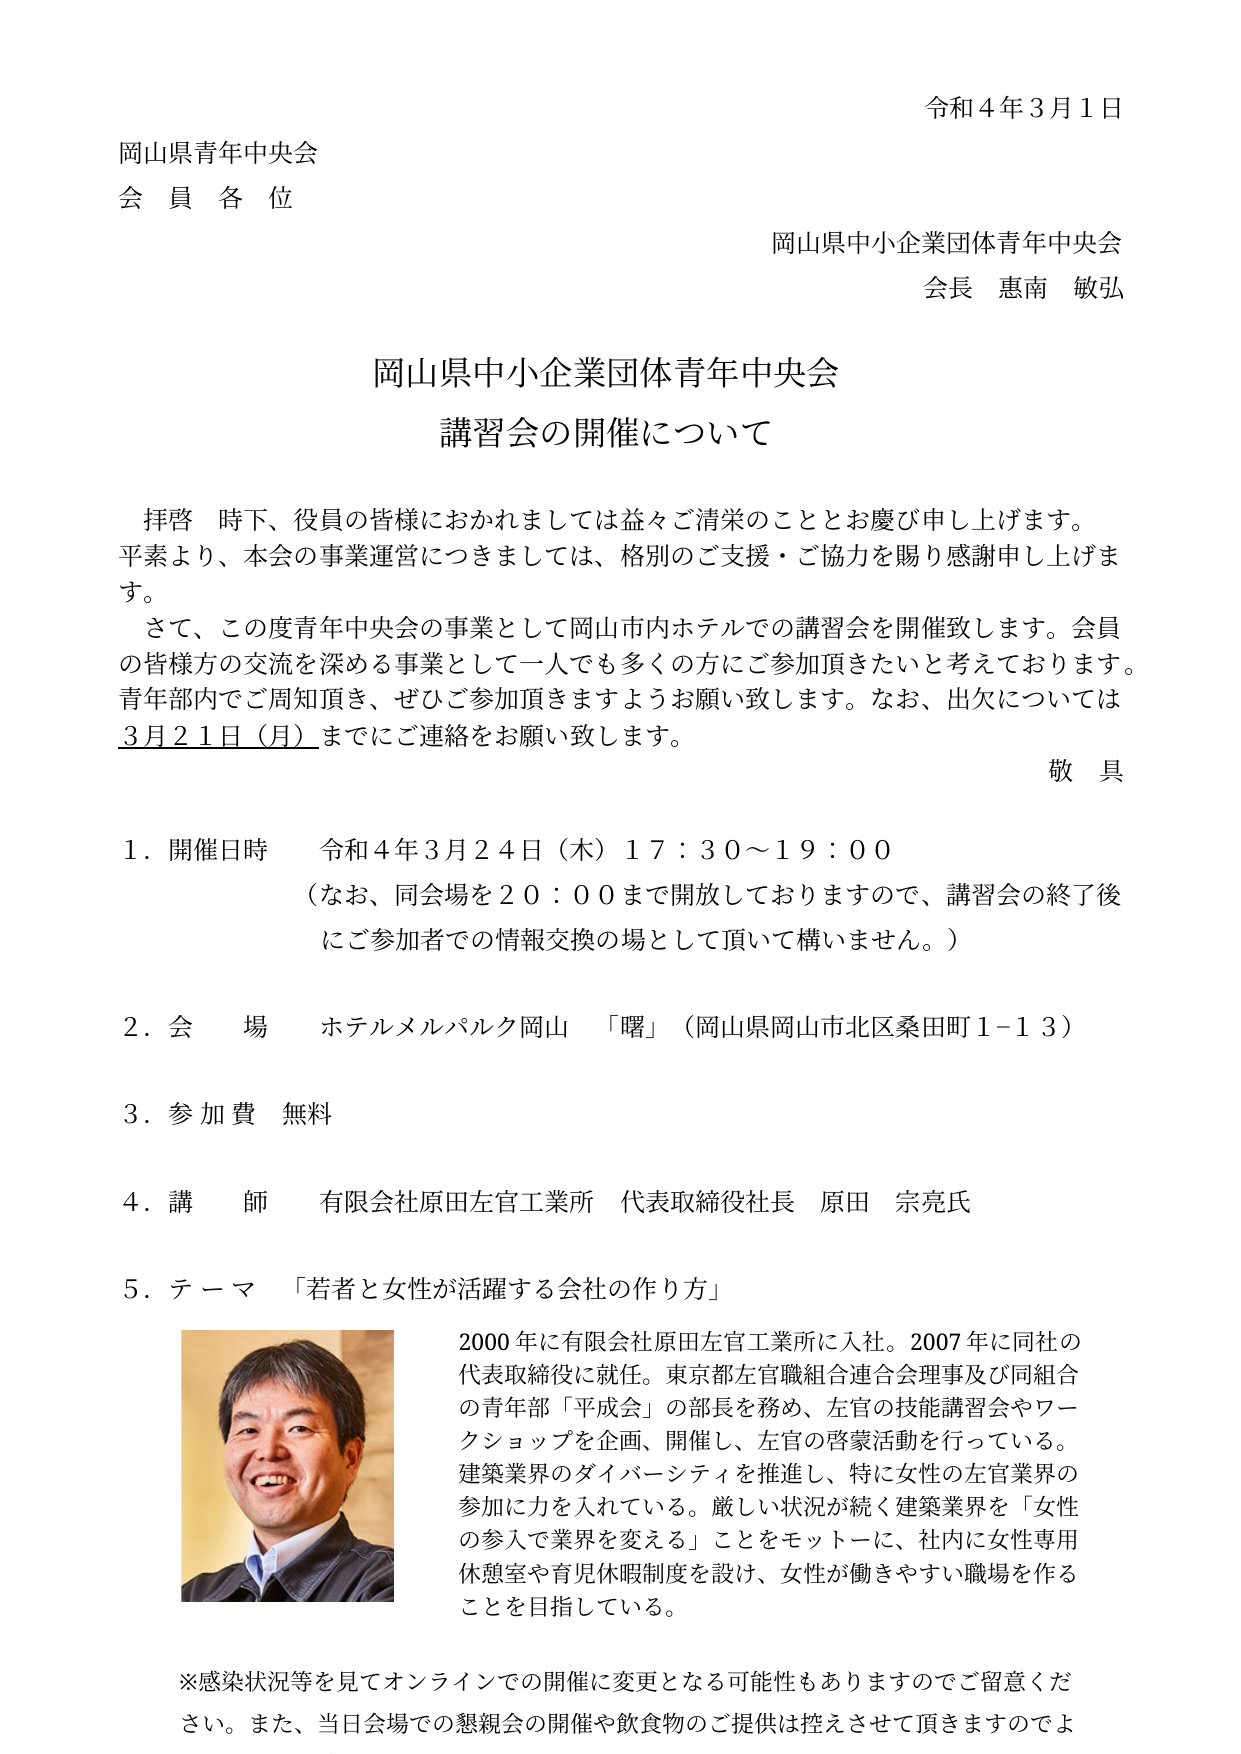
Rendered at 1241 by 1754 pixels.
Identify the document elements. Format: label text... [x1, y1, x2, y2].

text ５．テ ー マ 「若者と女性が活躍する会社の作り方」 [118, 1270, 1124, 1306]
text 拝啓 時下、役員の皆様におかれましては益々ご清栄のこととお慶び申し上げます。 [118, 501, 1124, 536]
text 岡山県中小企業団体青年中央会 [118, 223, 1122, 259]
text 講習会の開催について [118, 407, 1094, 454]
text 敬 具 [118, 752, 1124, 788]
picture [181, 1330, 394, 1602]
text ３．参 加 費 無料 [118, 1095, 1124, 1131]
text 平素より、本会の事業運営につきましては、格別のご支援・ご協力を賜り感謝申し上げます。 [118, 536, 1124, 608]
text １．開催日時 令和４年３月２４日（木）１７：３０～１９：００ [118, 831, 1124, 866]
text 会長 惠南 敏弘 [118, 268, 1124, 304]
text 岡山県中小企業団体青年中央会 [118, 347, 1094, 394]
text ２．会 場 ホテルメルパルク岡山 「曙」（岡山県岡山市北区桑田町１−１３） [118, 1008, 1124, 1044]
text さて、この度青年中央会の事業として岡山市内ホテルでの講習会を開催致します。会員の皆様方の交流を深める事業として一人でも多くの方にご参加頂きたいと考えております。青年部内でご周知頂き、ぜひご参加頂きますようお願い致します。なお、出欠については３月２１日（月）までにご連絡をお願い致します。 [118, 608, 1124, 752]
text （なお、同会場を２０：００まで開放しておりますので、講習会の終了後にご参加者での情報交換の場として頂いて構いません。） [118, 875, 1124, 956]
text 会 員 各 位 [118, 178, 1124, 214]
text 岡山県青年中央会 [118, 133, 1124, 169]
text ４．講 師 有限会社原田左官工業所 代表取締役社長 原田 宗亮氏 [118, 1182, 1124, 1218]
text 令和４年３月１日 [118, 89, 1124, 124]
